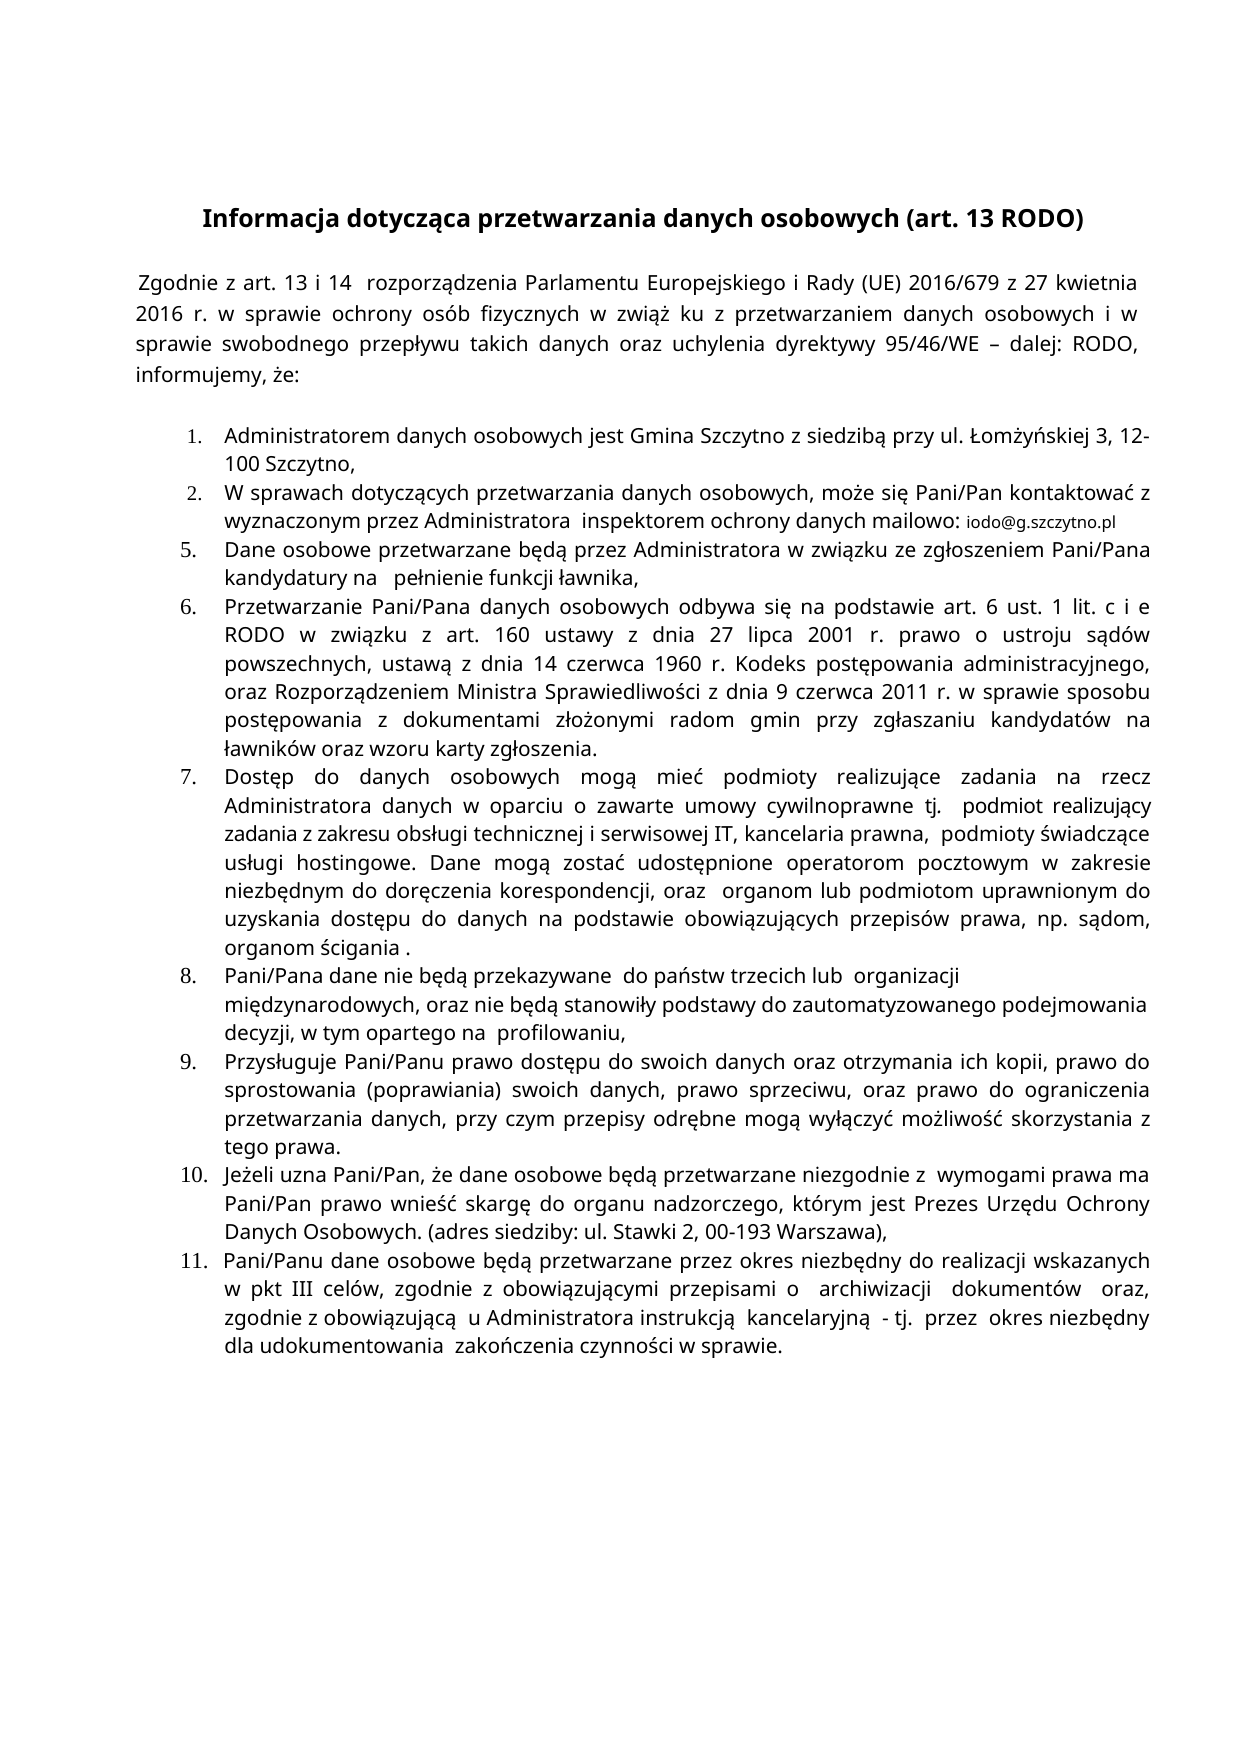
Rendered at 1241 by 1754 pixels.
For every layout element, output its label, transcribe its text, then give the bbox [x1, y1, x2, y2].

list Administratorem danych osobowych jest Gmina Szczytno z siedzibą przy ul. Łomżyńskiej 3, 12-100 Szczytno, [187, 421, 1151, 478]
list Dostęp do danych osobowych mogą mieć podmioty realizujące zadania na rzecz Administratora danych w oparciu o zawarte umowy cywilnoprawne tj. podmiot realizujący zadania z zakresu obsługi technicznej i serwisowej IT, kancelaria prawna, podmioty świadczące usługi hostingowe. Dane mogą zostać udostępnione operatorom pocztowym w zakresie niezbędnym do doręczenia korespondencji, oraz organom lub podmiotom uprawnionym do uzyskania dostępu do danych na podstawie obowiązujących przepisów prawa, np. sądom, organom ścigania . [180, 762, 1151, 961]
list Przysługuje Pani/Panu prawo dostępu do swoich danych oraz otrzymania ich kopii, prawo do sprostowania (poprawiania) swoich danych, prawo sprzeciwu, oraz prawo do ograniczenia przetwarzania danych, przy czym przepisy odrębne mogą wyłączyć możliwość skorzystania z tego prawa. [180, 1047, 1151, 1161]
list Pani/Pana dane nie będą przekazywane do państw trzecich lub organizacji międzynarodowych, oraz nie będą stanowiły podstawy do zautomatyzowanego podejmowania decyzji, w tym opartego na profilowaniu, [180, 961, 1151, 1047]
text Zgodnie z art. 13 i 14 rozporządzenia Parlamentu Europejskiego i Rady (UE) 2016/679 z 27 kwietnia 2016 r. w sprawie ochrony osób fizycznych w zwiąż ku z przetwarzaniem danych osobowych i w sprawie swobodnego przepływu takich danych oraz uchylenia dyrektywy 95/46/WE – dalej: RODO, informujemy, że: [123, 268, 1139, 388]
list Jeżeli uzna Pani/Pan, że dane osobowe będą przetwarzane niezgodnie z wymogami prawa ma Pani/Pan prawo wnieść skargę do organu nadzorczego, którym jest Prezes Urzędu Ochrony Danych Osobowych. (adres siedziby: ul. Stawki 2, 00-193 Warszawa), [180, 1161, 1151, 1246]
list W sprawach dotyczących przetwarzania danych osobowych, może się Pani/Pan kontaktować z wyznaczonym przez Administratora inspektorem ochrony danych mailowo: iodo@g.szczytno.pl [187, 478, 1151, 535]
list Pani/Panu dane osobowe będą przetwarzane przez okres niezbędny do realizacji wskazanych w pkt III celów, zgodnie z obowiązującymi przepisami o archiwizacji dokumentów oraz, zgodnie z obowiązującą u Administratora instrukcją kancelaryjną - tj. przez okres niezbędny dla udokumentowania zakończenia czynności w sprawie. [180, 1246, 1151, 1359]
text Informacja dotycząca przetwarzania danych osobowych (art. 13 RODO) [135, 200, 1151, 234]
list Przetwarzanie Pani/Pana danych osobowych odbywa się na podstawie art. 6 ust. 1 lit. c i e RODO w związku z art. 160 ustawy z dnia 27 lipca 2001 r. prawo o ustroju sądów powszechnych, ustawą z dnia 14 czerwca 1960 r. Kodeks postępowania administracyjnego, oraz Rozporządzeniem Ministra Sprawiedliwości z dnia 9 czerwca 2011 r. w sprawie sposobu postępowania z dokumentami złożonymi radom gmin przy zgłaszaniu kandydatów na ławników oraz wzoru karty zgłoszenia. [180, 592, 1151, 762]
list Dane osobowe przetwarzane będą przez Administratora w związku ze zgłoszeniem Pani/Pana kandydatury na pełnienie funkcji ławnika, [180, 535, 1151, 592]
